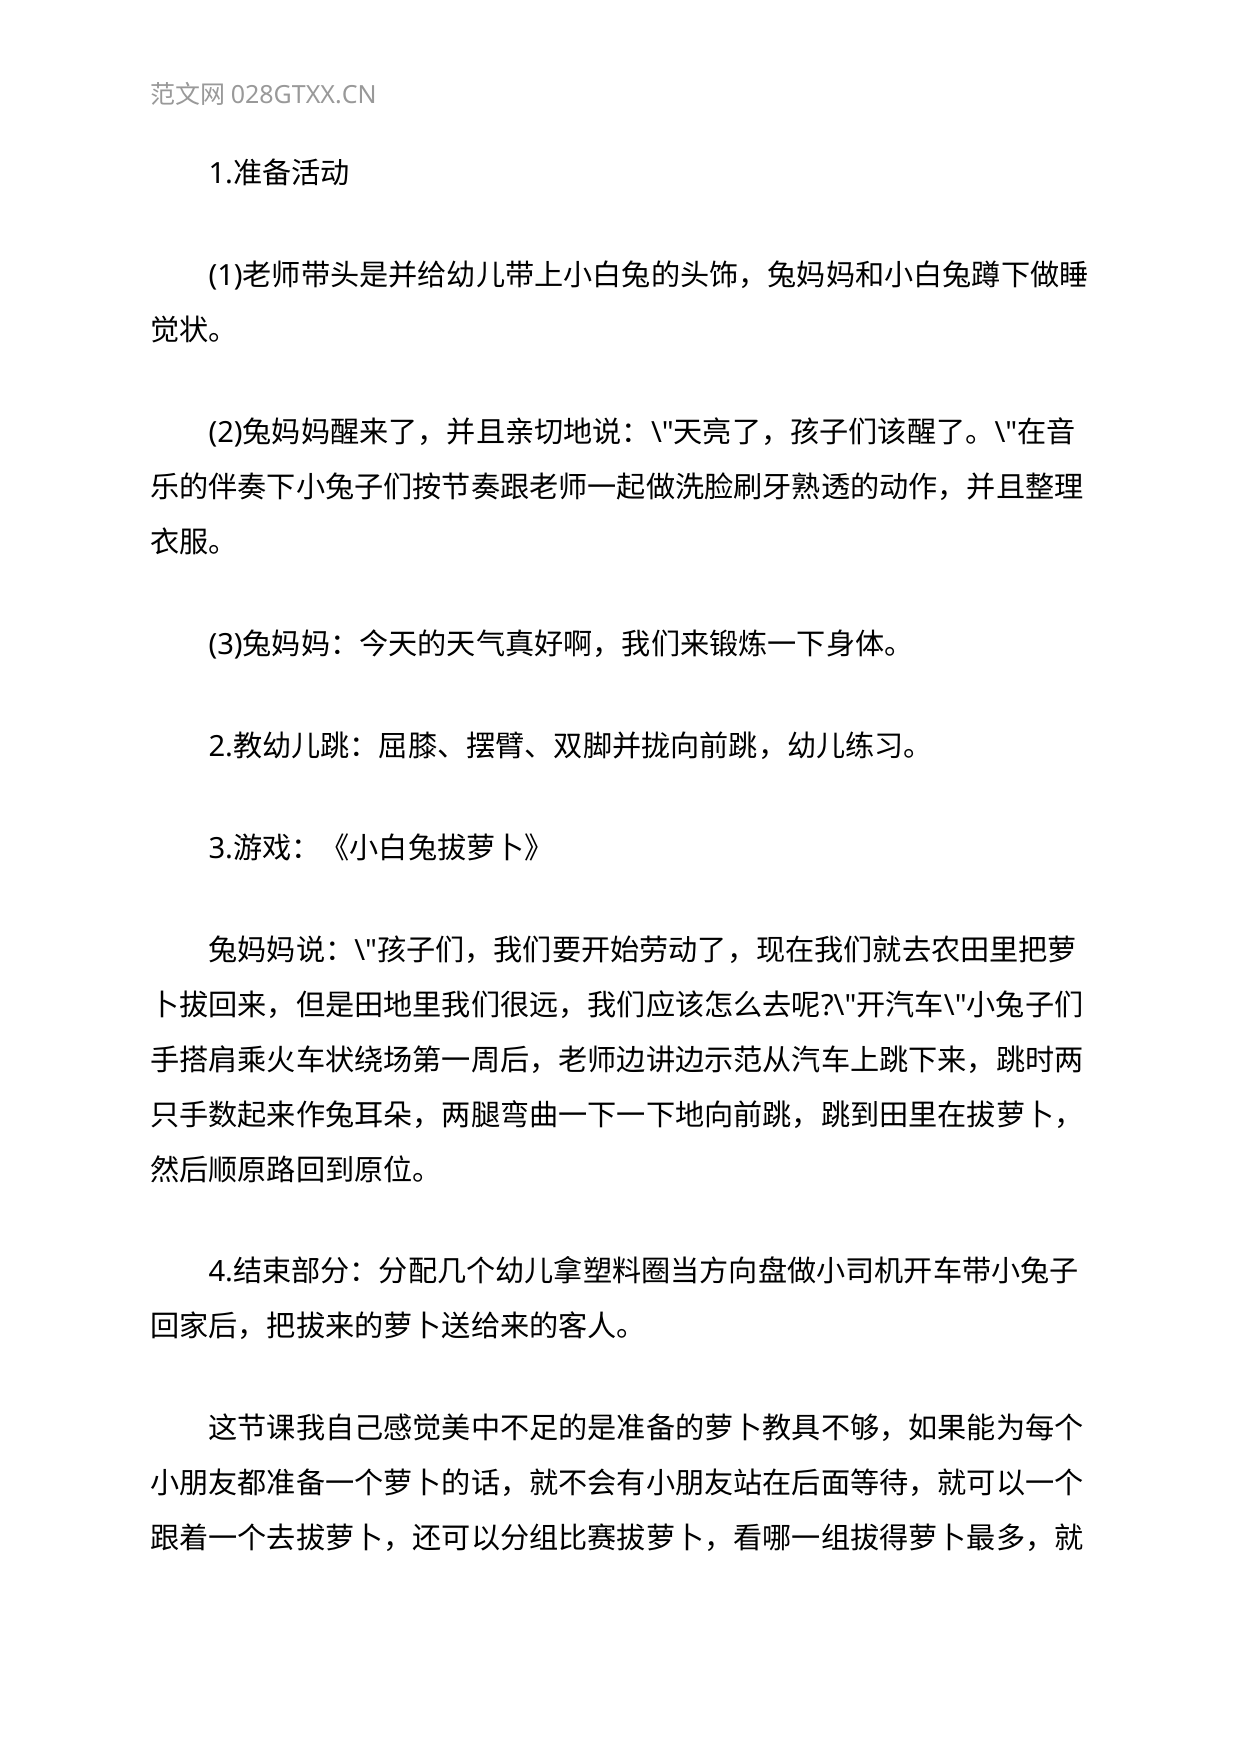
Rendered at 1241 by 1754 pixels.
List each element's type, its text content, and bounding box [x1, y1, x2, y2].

text (3)兔妈妈：今天的天气真好啊，我们来锻炼一下身体。 [150, 620, 1090, 663]
text 2.教幼儿跳：屈膝、摆臂、双脚并拢向前跳，幼儿练习。 [150, 722, 1090, 765]
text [150, 1405, 1090, 1557]
text (1)老师带头是并给幼儿带上小白兔的头饰，兔妈妈和小白兔蹲下做睡觉状。 [150, 252, 1090, 349]
text 1.准备活动 [150, 150, 1090, 192]
text (2)兔妈妈醒来了，并且亲切地说：\"天亮了，孩子们该醒了。\"在音乐的伴奏下小兔子们按节奏跟老师一起做洗脸刷牙熟透的动作，并且整理衣服。 [150, 409, 1090, 561]
text 兔妈妈说：\"孩子们，我们要开始劳动了，现在我们就去农田里把萝卜拔回来，但是田地里我们很远，我们应该怎么去呢?\"开汽车\"小兔子们手搭肩乘火车状绕场第一周后，老师边讲边示范从汽车上跳下来，跳时两只手数起来作兔耳朵，两腿弯曲一下一下地向前跳，跳到田里在拔萝卜，然后顺原路回到原位。 [150, 926, 1090, 1188]
text 3.游戏：《小白兔拔萝卜》 [150, 824, 1090, 867]
text 4.结束部分：分配几个幼儿拿塑料圈当方向盘做小司机开车带小兔子回家后，把拔来的萝卜送给来的客人。 [150, 1248, 1090, 1345]
